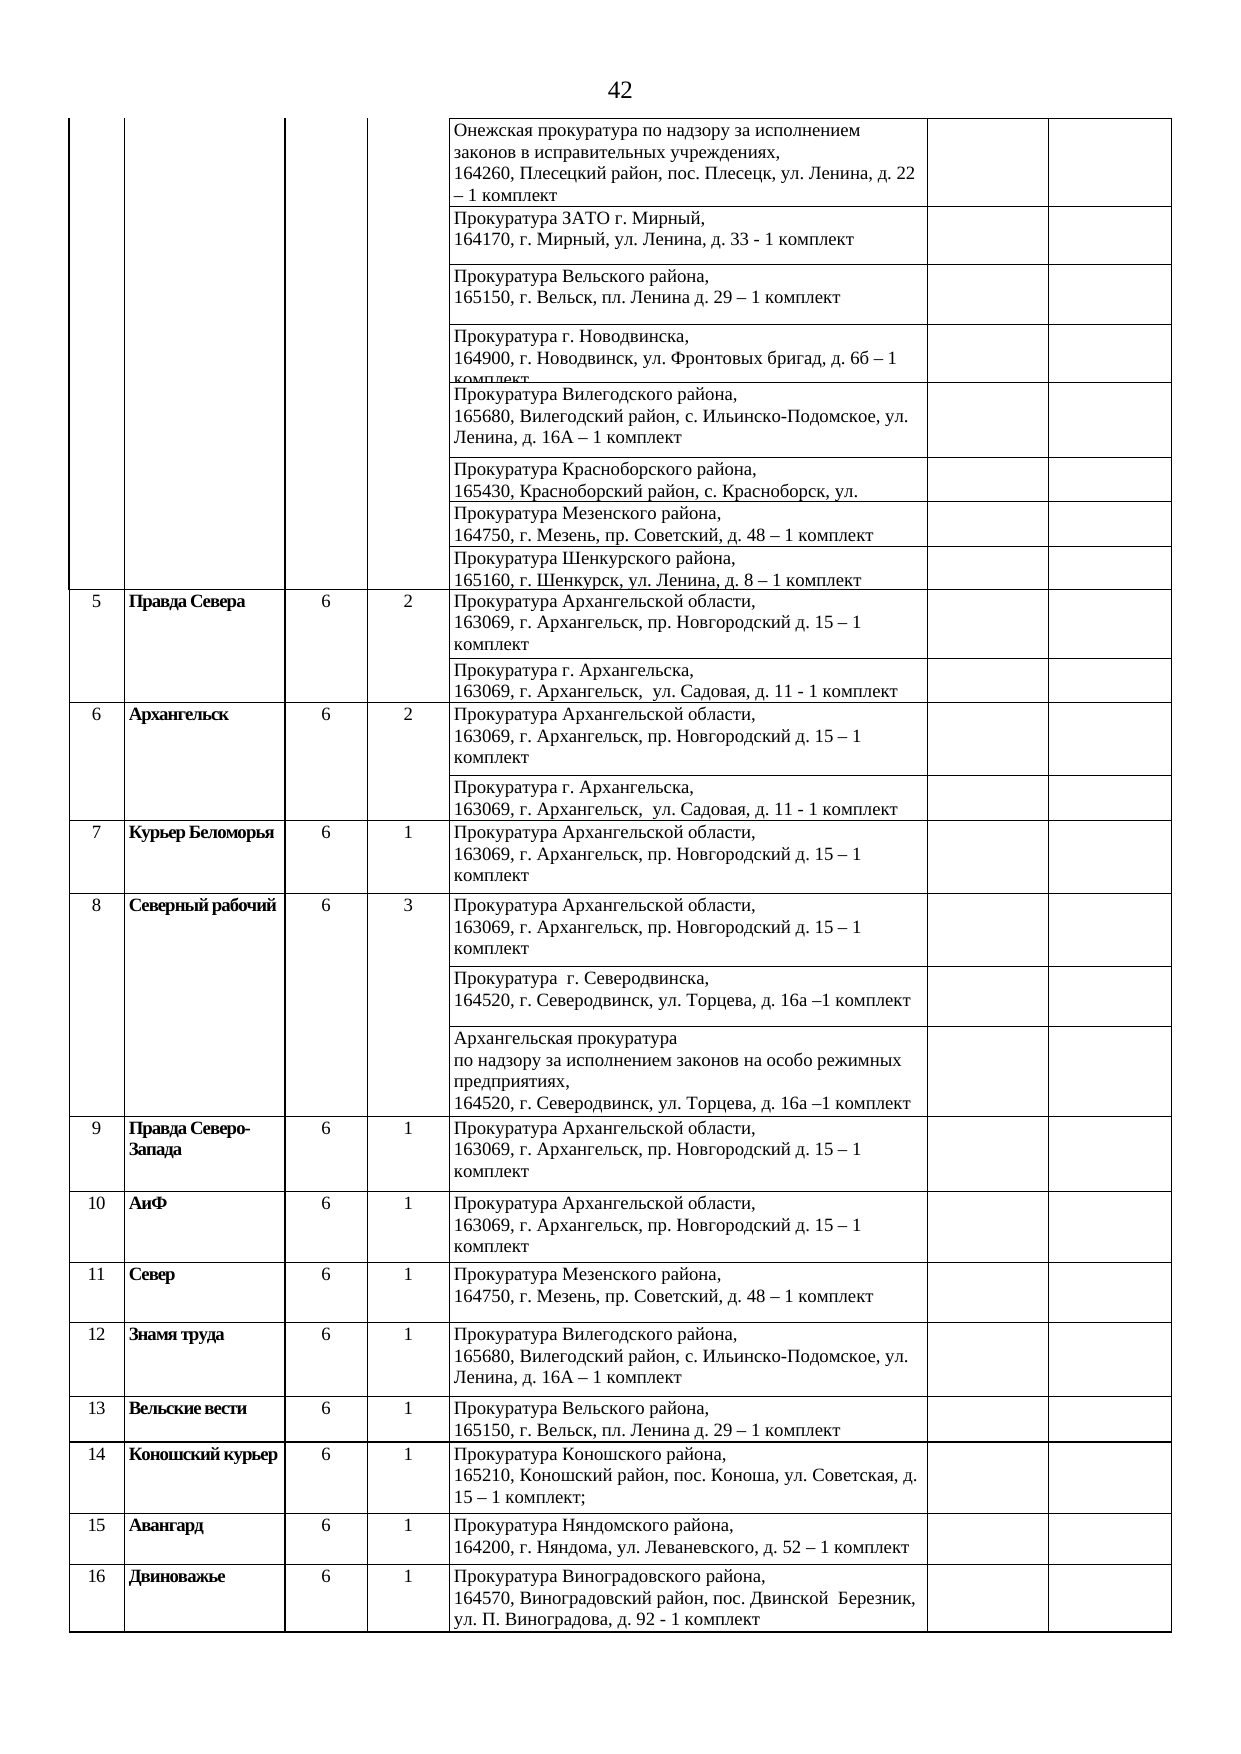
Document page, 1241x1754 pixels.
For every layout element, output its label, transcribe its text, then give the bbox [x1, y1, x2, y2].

table_cell [1049, 1565, 1171, 1631]
table_cell Правда Северо-Запада [125, 1117, 284, 1191]
table_cell [1049, 207, 1171, 264]
table_cell 2 [368, 590, 449, 702]
table_cell Прокуратура Архангельской области, 163069, г. Архангельск, пр. Новгородский д. 15 – 1 комплект [450, 590, 927, 657]
table_cell Коношский курьер [125, 1443, 284, 1513]
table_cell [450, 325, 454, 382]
table_cell [1049, 265, 1171, 324]
table_cell 3 [368, 894, 449, 1116]
table_cell 1 [368, 1565, 449, 1631]
table_cell Прокуратура г. Архангельска, 163069, г. Архангельск, ул. Садовая, д. 11 - 1 комплект [450, 776, 927, 820]
table_cell [1049, 1443, 1171, 1513]
table_cell 1 [368, 1263, 449, 1322]
table_cell [1049, 383, 1171, 457]
table_cell [928, 119, 1048, 206]
table_cell [1049, 325, 1171, 382]
table_cell Прокуратура Вельского района, 165150, г. Вельск, пл. Ленина д. 29 – 1 комплект [450, 265, 927, 324]
table_cell [1049, 1263, 1171, 1322]
table_cell Авангард [125, 1514, 284, 1564]
table_cell 1 [368, 1443, 449, 1513]
table_cell [928, 265, 1048, 324]
table_cell Архангельская прокуратура по надзору за исполнением законов на особо режимных предприятиях, 164520, г. Северодвинск, ул. Торцева, д. 16а –1 комплект [450, 1027, 927, 1116]
table_cell [928, 821, 1048, 893]
table_cell 1 [368, 821, 449, 893]
table_cell [928, 659, 1048, 702]
table_cell 6 [286, 894, 367, 1116]
table_cell [928, 776, 1048, 820]
table_cell [928, 325, 1048, 382]
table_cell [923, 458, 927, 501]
table_cell 16 [70, 1565, 124, 1631]
table_cell [1049, 458, 1171, 501]
table_cell [928, 967, 1048, 1026]
table_cell 1 [368, 1192, 449, 1262]
table_cell 6 [286, 1263, 367, 1322]
table_cell 6 [286, 1443, 367, 1513]
table_cell Курьер Беломорья [125, 821, 284, 893]
table_cell [928, 1192, 1048, 1262]
table_cell Прокуратура Мезенского района, 164750, г. Мезень, пр. Советский, д. 48 – 1 комплект [450, 502, 927, 546]
table_cell 11 [70, 1263, 124, 1322]
table_cell 10 [70, 1192, 124, 1262]
table_cell 6 [286, 1117, 367, 1191]
table_cell [928, 1117, 1048, 1191]
table_cell 9 [70, 1117, 124, 1191]
table_cell [1049, 1323, 1171, 1396]
table_cell АиФ [125, 1192, 284, 1262]
table_cell Север [125, 1263, 284, 1322]
table_cell [1049, 1514, 1171, 1564]
table_cell [928, 458, 1048, 501]
table_cell Прокуратура Няндомского района, 164200, г. Няндома, ул. Леваневского, д. 52 – 1 комплект [450, 1514, 927, 1564]
table_cell 6 [286, 1397, 367, 1441]
table_cell [1049, 967, 1171, 1026]
table_cell [928, 502, 1048, 546]
table_cell Прокуратура Мезенского района, 164750, г. Мезень, пр. Советский, д. 48 – 1 комплект [450, 1263, 927, 1322]
table_cell Онежская прокуратура по надзору за исполнением законов в исправительных учреждениях, 164260, Плесецкий район, пос. Плесецк, ул. Ленина, д. 22 – 1 комплект [450, 119, 927, 206]
table_cell [1049, 776, 1171, 820]
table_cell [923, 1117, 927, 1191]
table_cell [1049, 590, 1171, 657]
table_cell [1049, 119, 1171, 206]
table_cell Прокуратура г. Северодвинска, 164520, г. Северодвинск, ул. Торцева, д. 16а –1 комплект [450, 967, 927, 1026]
table_cell [928, 1263, 1048, 1322]
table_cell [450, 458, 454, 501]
table_cell Прокуратура Архангельской области, 163069, г. Архангельск, пр. Новгородский д. 15 – 1 комплект [450, 821, 927, 893]
table_cell [1049, 894, 1171, 966]
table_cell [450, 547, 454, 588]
table_cell [928, 1565, 1048, 1631]
table_cell 6 [286, 703, 367, 820]
table_cell 6 [286, 821, 367, 893]
table_cell [1049, 1117, 1171, 1191]
table_cell 6 [286, 1192, 367, 1262]
table_cell [1049, 502, 1171, 546]
table_cell [1049, 547, 1171, 588]
table_cell [928, 383, 1048, 457]
table_cell 2 [368, 703, 449, 820]
table_cell 7 [70, 821, 124, 893]
table_cell Прокуратура Вилегодского района, 165680, Вилегодский район, с. Ильинско-Подомское, ул. Ленина, д. 16А – 1 комплект [450, 383, 927, 457]
table_cell Знамя труда [125, 1323, 284, 1396]
table_cell Прокуратура Архангельской области, 163069, г. Архангельск, пр. Новгородский д. 15 – 1 комплект [450, 1192, 927, 1262]
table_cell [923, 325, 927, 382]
table_cell [1049, 1027, 1171, 1116]
table_cell Двиноважье [125, 1565, 284, 1631]
table_cell 1 [368, 1514, 449, 1564]
table_cell [1049, 703, 1171, 775]
table_cell 8 [70, 894, 124, 1116]
table_cell [928, 1027, 1048, 1116]
table_cell 6 [286, 1514, 367, 1564]
table_cell Прокуратура Архангельской области, 163069, г. Архангельск, пр. Новгородский д. 15 – 1 комплект [450, 703, 927, 775]
table_cell 12 [70, 1323, 124, 1396]
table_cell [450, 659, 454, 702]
table_cell Прокуратура Вилегодского района, 165680, Вилегодский район, с. Ильинско-Подомское, ул. Ленина, д. 16А – 1 комплект [450, 1323, 927, 1396]
table_cell 6 [70, 703, 124, 820]
table_cell 6 [286, 1323, 367, 1396]
table_cell Вельские вести [125, 1397, 284, 1441]
table_cell [1049, 821, 1171, 893]
table_cell Северный рабочий [125, 894, 284, 1116]
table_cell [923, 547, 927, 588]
table_cell Архангельск [125, 703, 284, 820]
table_cell 1 [368, 1117, 449, 1191]
table_cell Прокуратура Вельского района, 165150, г. Вельск, пл. Ленина д. 29 – 1 комплект [450, 1397, 927, 1441]
table_cell [928, 1397, 1048, 1441]
table_cell [928, 1514, 1048, 1564]
table_cell [928, 1323, 1048, 1396]
table_cell [928, 894, 1048, 966]
table_cell 5 [70, 590, 124, 702]
table_cell [928, 547, 1048, 588]
table_cell 1 [368, 1323, 449, 1396]
table_cell 6 [286, 1565, 367, 1631]
table_cell [1049, 1397, 1171, 1441]
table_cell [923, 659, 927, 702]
table_cell [928, 703, 1048, 775]
table_cell Прокуратура Коношского района, 165210, Коношский район, пос. Коноша, ул. Советская, д. 15 – 1 комплект; [450, 1443, 927, 1513]
table_cell Прокуратура Архангельской области, 163069, г. Архангельск, пр. Новгородский д. 15 – 1 комплект [450, 894, 927, 966]
table_cell 1 [368, 1397, 449, 1441]
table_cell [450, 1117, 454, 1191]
table_cell 14 [70, 1443, 124, 1513]
table_cell [928, 590, 1048, 657]
table_cell [928, 207, 1048, 264]
table_cell 6 [286, 590, 367, 702]
table_cell [1049, 1192, 1171, 1262]
table_cell Правда Севера [125, 590, 284, 702]
table_cell Прокуратура Виноградовского района, 164570, Виноградовский район, пос. Двинской Березник, ул. П. Виноградова, д. 92 - 1 комплект [450, 1565, 927, 1631]
table_cell [928, 1443, 1048, 1513]
table_cell [1049, 659, 1171, 702]
table_cell 13 [70, 1397, 124, 1441]
table_cell 15 [70, 1514, 124, 1564]
table_cell Прокуратура ЗАТО г. Мирный, 164170, г. Мирный, ул. Ленина, д. 33 - 1 комплект [450, 207, 927, 264]
